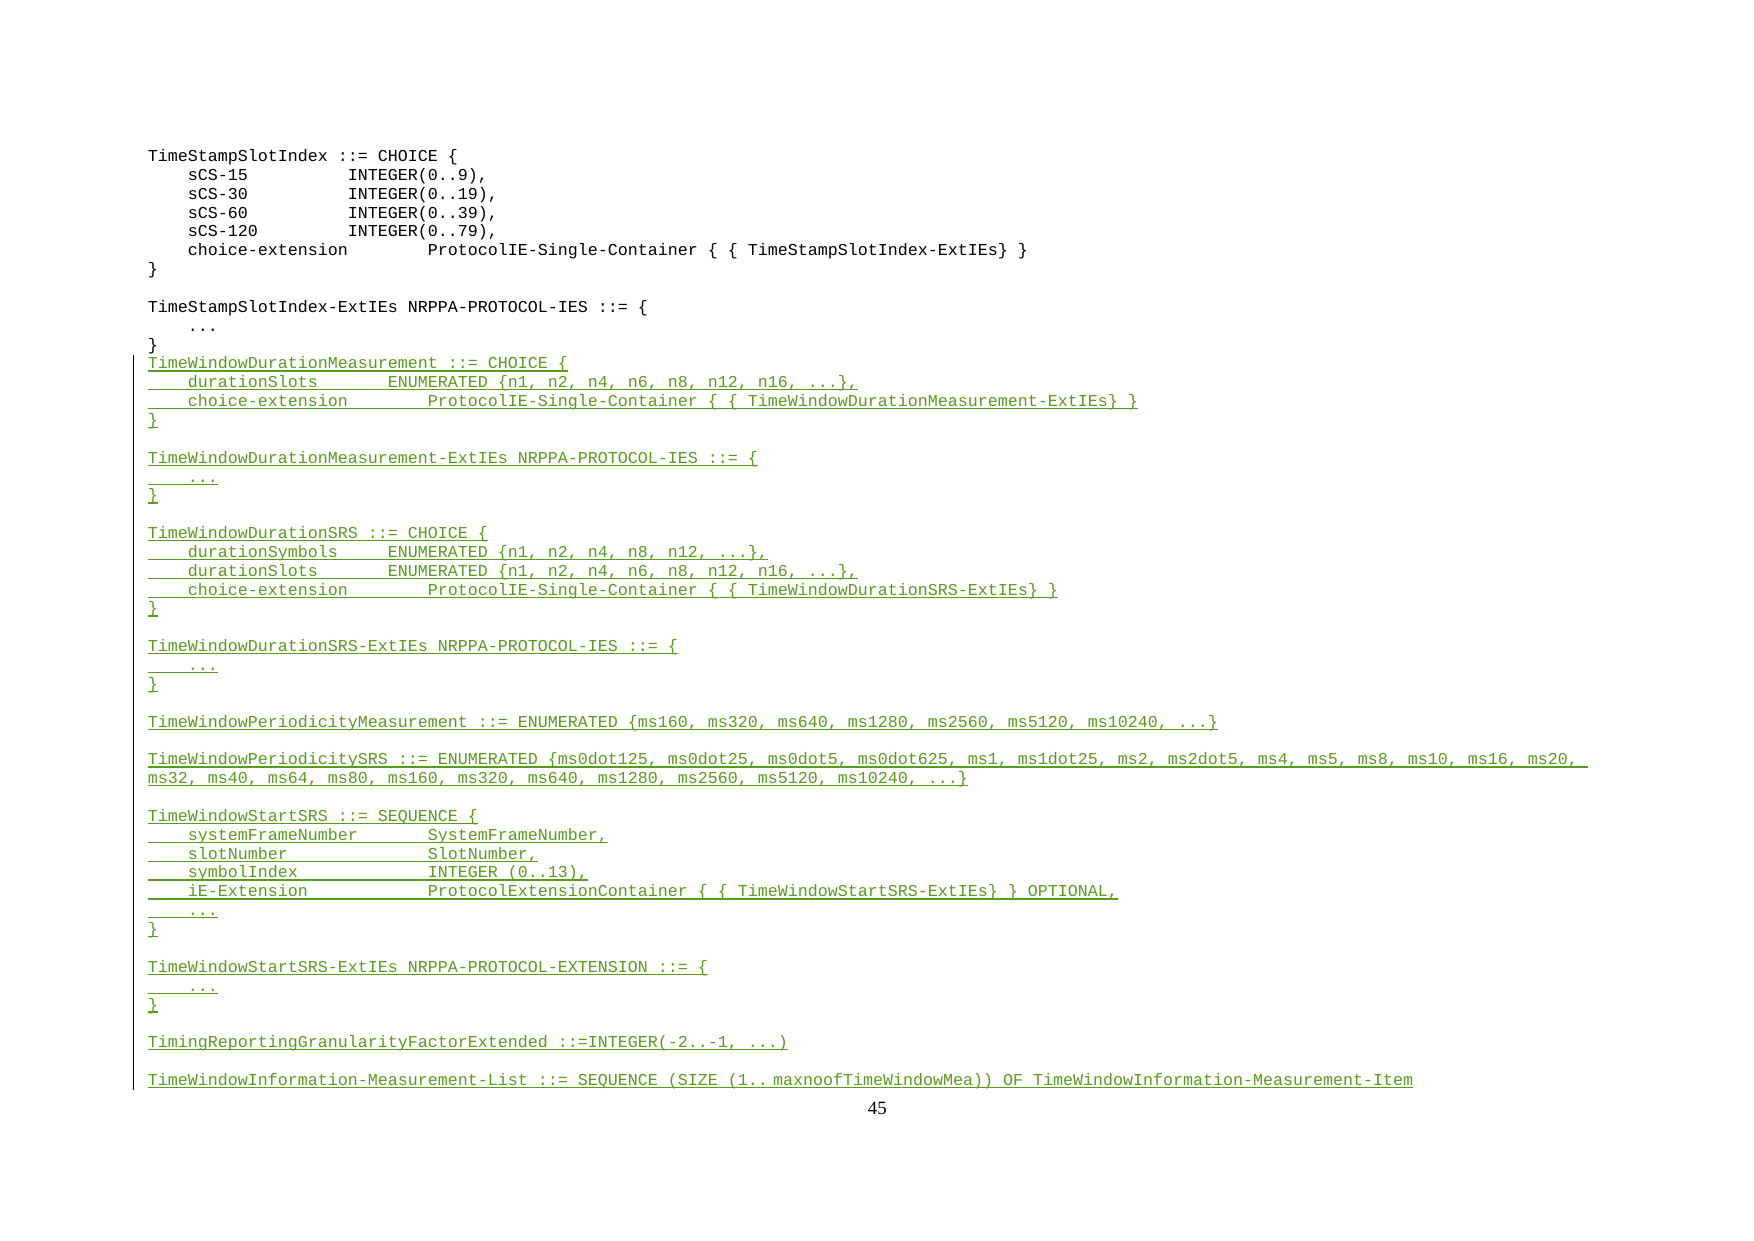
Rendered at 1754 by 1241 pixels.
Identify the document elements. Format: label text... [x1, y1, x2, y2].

text } [148, 336, 1606, 355]
text sCS-60 INTEGER(0..39), [148, 204, 1606, 223]
text sCS-120 INTEGER(0..79), [148, 223, 1606, 242]
text } [148, 261, 1606, 279]
text sCS-30 INTEGER(0..19), [148, 185, 1606, 204]
text TimeStampSlotIndex-ExtIEs NRPPA-PROTOCOL-IES ::= { [148, 298, 1606, 317]
text sCS-15 INTEGER(0..9), [148, 166, 1606, 185]
text choice-extension ProtocolIE-Single-Container { { TimeStampSlotIndex-ExtIEs} } [148, 242, 1606, 261]
text TimeStampSlotIndex ::= CHOICE { [148, 148, 1606, 166]
text ... [148, 317, 1606, 336]
